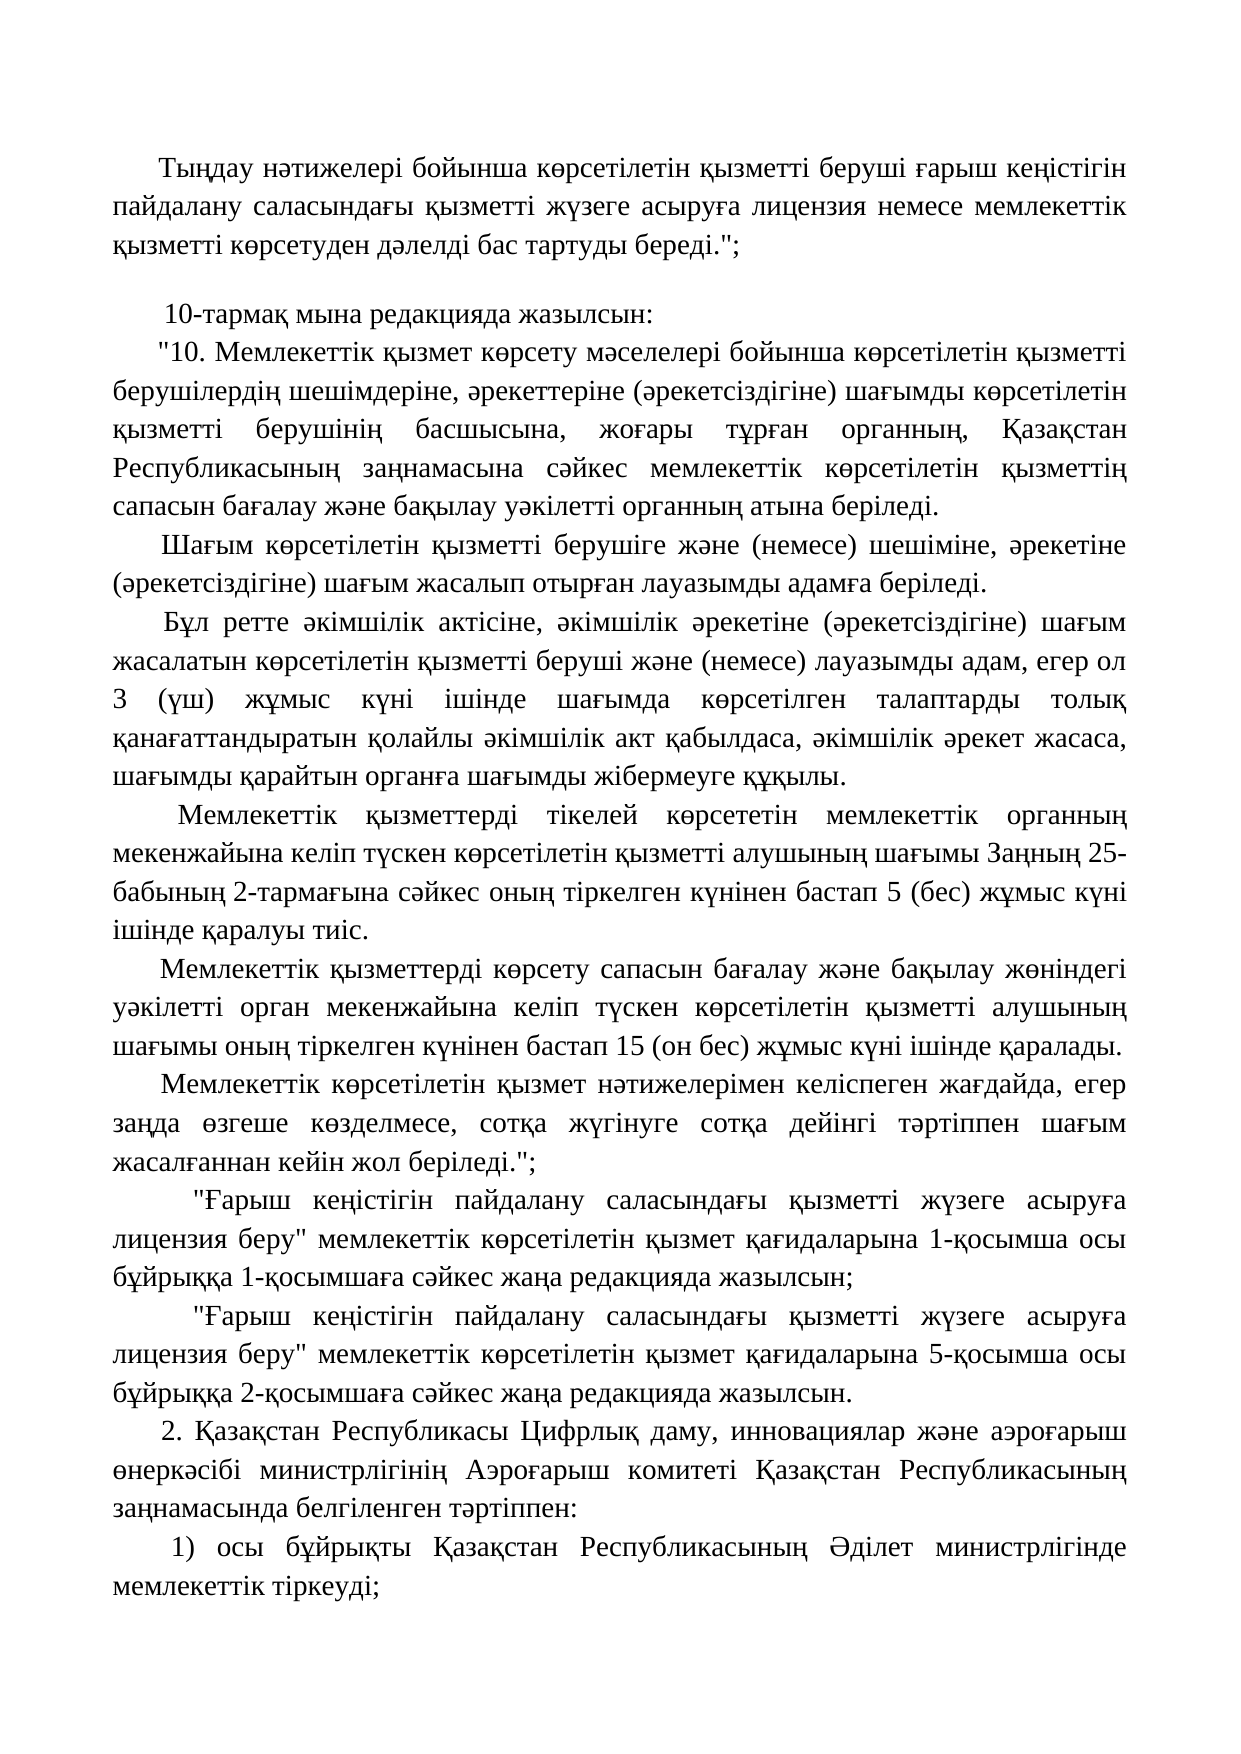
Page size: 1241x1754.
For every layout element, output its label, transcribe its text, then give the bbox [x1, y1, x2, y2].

text Мемлекеттік көрсетілетін қызмет нәтижелерімен келіспеген жағдайда, егер заңда өзгеше көзделмесе, сотқа жүгінуге сотқа дейінгі тәртіппен шағым жасалғаннан кейін жол беріледі."; [112, 1067, 1128, 1177]
text Шағым көрсетілетін қызметті берушіге және (немесе) шешіміне, әрекетіне (әрекетсіздігіне) шағым жасалып отырған лауазымды адамға беріледі. [112, 527, 1128, 599]
text Бұл ретте әкімшілік актісіне, әкімшілік әрекетіне (әрекетсіздігіне) шағым жасалатын көрсетілетін қызметті беруші және (немесе) лауазымды адам, егер ол 3 (үш) жұмыс күні ішінде шағымда көрсетілген талаптарды толық қанағаттандыратын қолайлы әкімшілік акт қабылдаса, әкімшілік әрекет жасаса, шағымды қарайтын органға шағымды жібермеуге құқылы. [112, 604, 1128, 792]
text 1) осы бұйрықты Қазақстан Республикасының Әділет министрлігінде мемлекеттік тіркеуді; [112, 1529, 1128, 1601]
text 2. Қазақстан Республикасы Цифрлық даму, инновациялар және аэроғарыш өнеркәсібі министрлігінің Аэроғарыш комитеті Қазақстан Республикасының заңнамасында белгіленген тәртіппен: [112, 1413, 1128, 1524]
text "Ғарыш кеңістігін пайдалану саласындағы қызметті жүзеге асыруға лицензия беру" мемлекеттік көрсетілетін қызмет қағидаларына 1-қосымша осы бұйрыққа 1-қосымшаға сәйкес жаңа редакцияда жазылсын; [112, 1182, 1128, 1293]
text Тыңдау нәтижелері бойынша көрсетілетін қызметті беруші ғарыш кеңістігін пайдалану саласындағы қызметті жүзеге асыруға лицензия немесе мемлекеттік қызметті көрсетуден дәлелді бас тартуды береді."; [112, 150, 1128, 261]
text "10. Мемлекеттік қызмет көрсету мәселелері бойынша көрсетілетін қызметті берушілердің шешімдеріне, әрекеттеріне (әрекетсіздігіне) шағымды көрсетілетін қызметті берушінің басшысына, жоғары тұрған органның, Қазақстан Республикасының заңнамасына сәйкес мемлекеттік көрсетілетін қызметтің сапасын бағалау және бақылау уәкілетті органның атына беріледі. [112, 334, 1128, 522]
text Мемлекеттік қызметтерді көрсету сапасын бағалау және бақылау жөніндегі уәкілетті орган мекенжайына келіп түскен көрсетілетін қызметті алушының шағымы оның тіркелген күнінен бастап 15 (он бес) жұмыс күні ішінде қаралады. [112, 951, 1128, 1062]
text 10-тармақ мына редакцияда жазылсын: [112, 296, 1128, 329]
text Мемлекеттік қызметтерді тікелей көрсететін мемлекеттік органның мекенжайына келіп түскен көрсетілетін қызметті алушының шағымы Заңның 25-бабының 2-тармағына сәйкес оның тіркелген күнінен бастап 5 (бес) жұмыс күні ішінде қаралуы тиіс. [112, 797, 1128, 946]
text "Ғарыш кеңістігін пайдалану саласындағы қызметті жүзеге асыруға лицензия беру" мемлекеттік көрсетілетін қызмет қағидаларына 5-қосымша осы бұйрыққа 2-қосымшаға сәйкес жаңа редакцияда жазылсын. [112, 1298, 1128, 1408]
